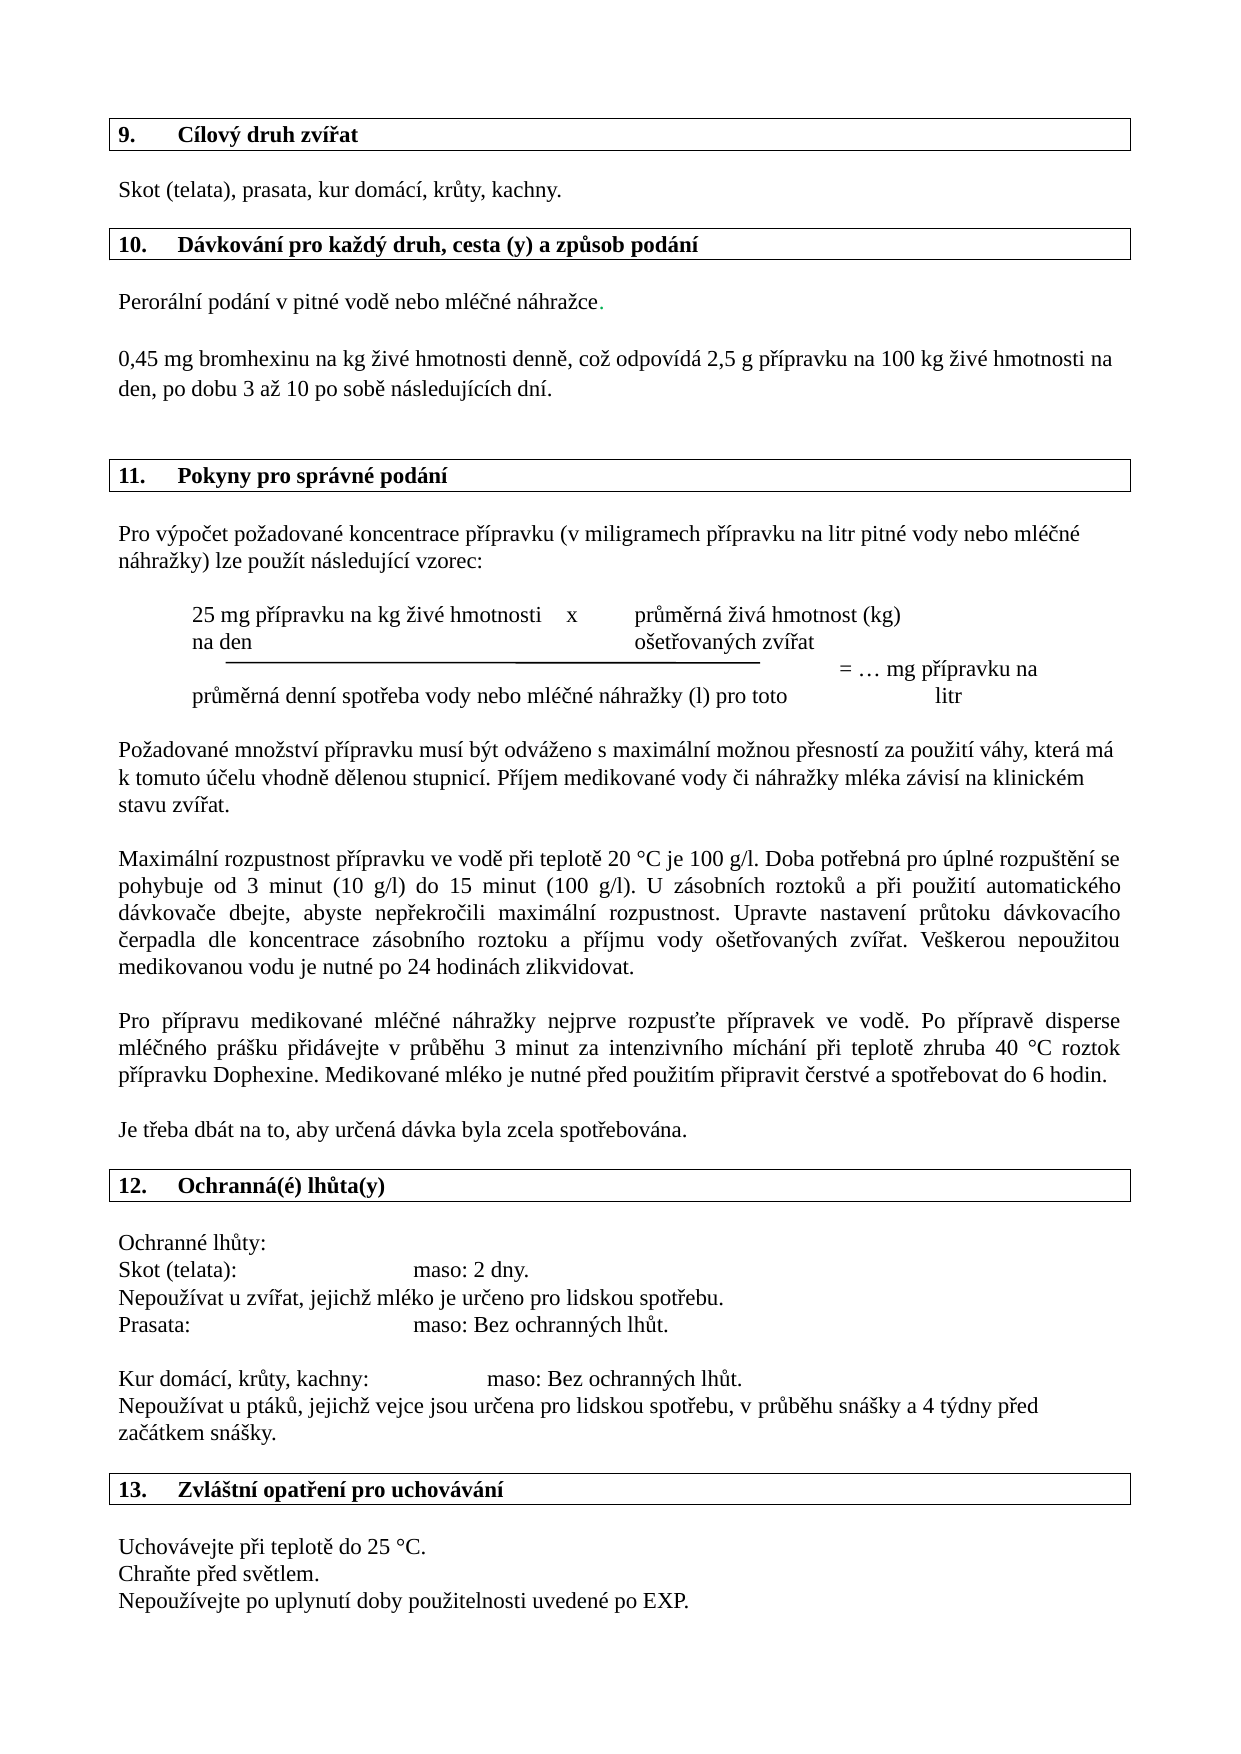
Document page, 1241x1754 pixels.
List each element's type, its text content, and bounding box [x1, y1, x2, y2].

text Pro výpočet požadované koncentrace přípravku (v miligramech přípravku na litr pitné vody nebo mléčné náhražky) lze použít následující vzorec: [118, 519, 1122, 573]
text Požadované množství přípravku musí být odváženo s maximální možnou přesností za použití váhy, která má k tomuto účelu vhodně dělenou stupnicí. Příjem medikované vody či náhražky mléka závisí na klinickém stavu zvířat. [118, 736, 1122, 817]
text Kur domácí, krůty, kachny: maso: Bez ochranných lhůt. [118, 1364, 1122, 1391]
text Ochranné lhůty: [118, 1229, 1122, 1256]
text 10. Dávkování pro každý druh, cesta (y) a způsob podání [110, 229, 1130, 259]
text 0,45 mg bromhexinu na kg živé hmotnosti denně, což odpovídá 2,5 g přípravku na 100 kg živé hmotnosti na den, po dobu 3 až 10 po sobě následujících dní. [118, 345, 1122, 401]
text Perorální podání v pitné vodě nebo mléčné náhražce. [118, 287, 1122, 314]
text Maximální rozpustnost přípravku ve vodě při teplotě 20 °C je 100 g/l. Doba potřebná pro úplné rozpuštění se pohybuje od 3 minut (10 g/l) do 15 minut (100 g/l). U zásobních roztoků a při použití automatického dávkovače dbejte, abyste nepřekročili maximální rozpustnost. Upravte nastavení průtoku dávkovacího čerpadla dle koncentrace zásobního roztoku a příjmu vody ošetřovaných zvířat. Veškerou nepoužitou medikovanou vodu je nutné po 24 hodinách zlikvidovat. [118, 844, 1122, 979]
text průměrná denní spotřeba vody nebo mléčné náhražky (l) pro toto litr [118, 682, 1122, 709]
text Nepoužívat u zvířat, jejichž mléko je určeno pro lidskou spotřebu. [118, 1283, 1122, 1310]
text 12. Ochranná(é) lhůta(y) [110, 1170, 1130, 1201]
text na den ošetřovaných zvířat [118, 627, 1122, 654]
text Nepoužívejte po uplynutí doby použitelnosti uvedené po EXP. [118, 1586, 1122, 1613]
text Prasata: maso: Bez ochranných lhůt. [118, 1310, 1122, 1337]
text Chraňte před světlem. [118, 1559, 1122, 1586]
text = … mg přípravku na [222, 654, 1122, 682]
text 25 mg přípravku na kg živé hmotnosti x průměrná živá hmotnost (kg) [118, 600, 1122, 627]
text Nepoužívat u ptáků, jejichž vejce jsou určena pro lidskou spotřebu, v průběhu snášky a 4 týdny před začátkem snášky. [118, 1391, 1122, 1445]
text Uchovávejte při teplotě do 25 °C. [118, 1532, 1122, 1559]
text 13. Zvláštní opatření pro uchovávání [110, 1474, 1130, 1504]
text 11. Pokyny pro správné podání [110, 460, 1130, 491]
text Skot (telata), prasata, kur domácí, krůty, kachny. [118, 176, 1122, 203]
text 9. Cílový druh zvířat [110, 119, 1130, 150]
text Pro přípravu medikované mléčné náhražky nejprve rozpusťte přípravek ve vodě. Po přípravě disperse mléčného prášku přidávejte v průběhu 3 minut za intenzivního míchání při teplotě zhruba 40 °C roztok přípravku Dophexine. Medikované mléko je nutné před použitím připravit čerstvé a spotřebovat do 6 hodin. [118, 1007, 1122, 1088]
text Skot (telata): maso: 2 dny. [118, 1256, 1122, 1283]
text Je třeba dbát na to, aby určená dávka byla zcela spotřebována. [118, 1115, 1122, 1142]
